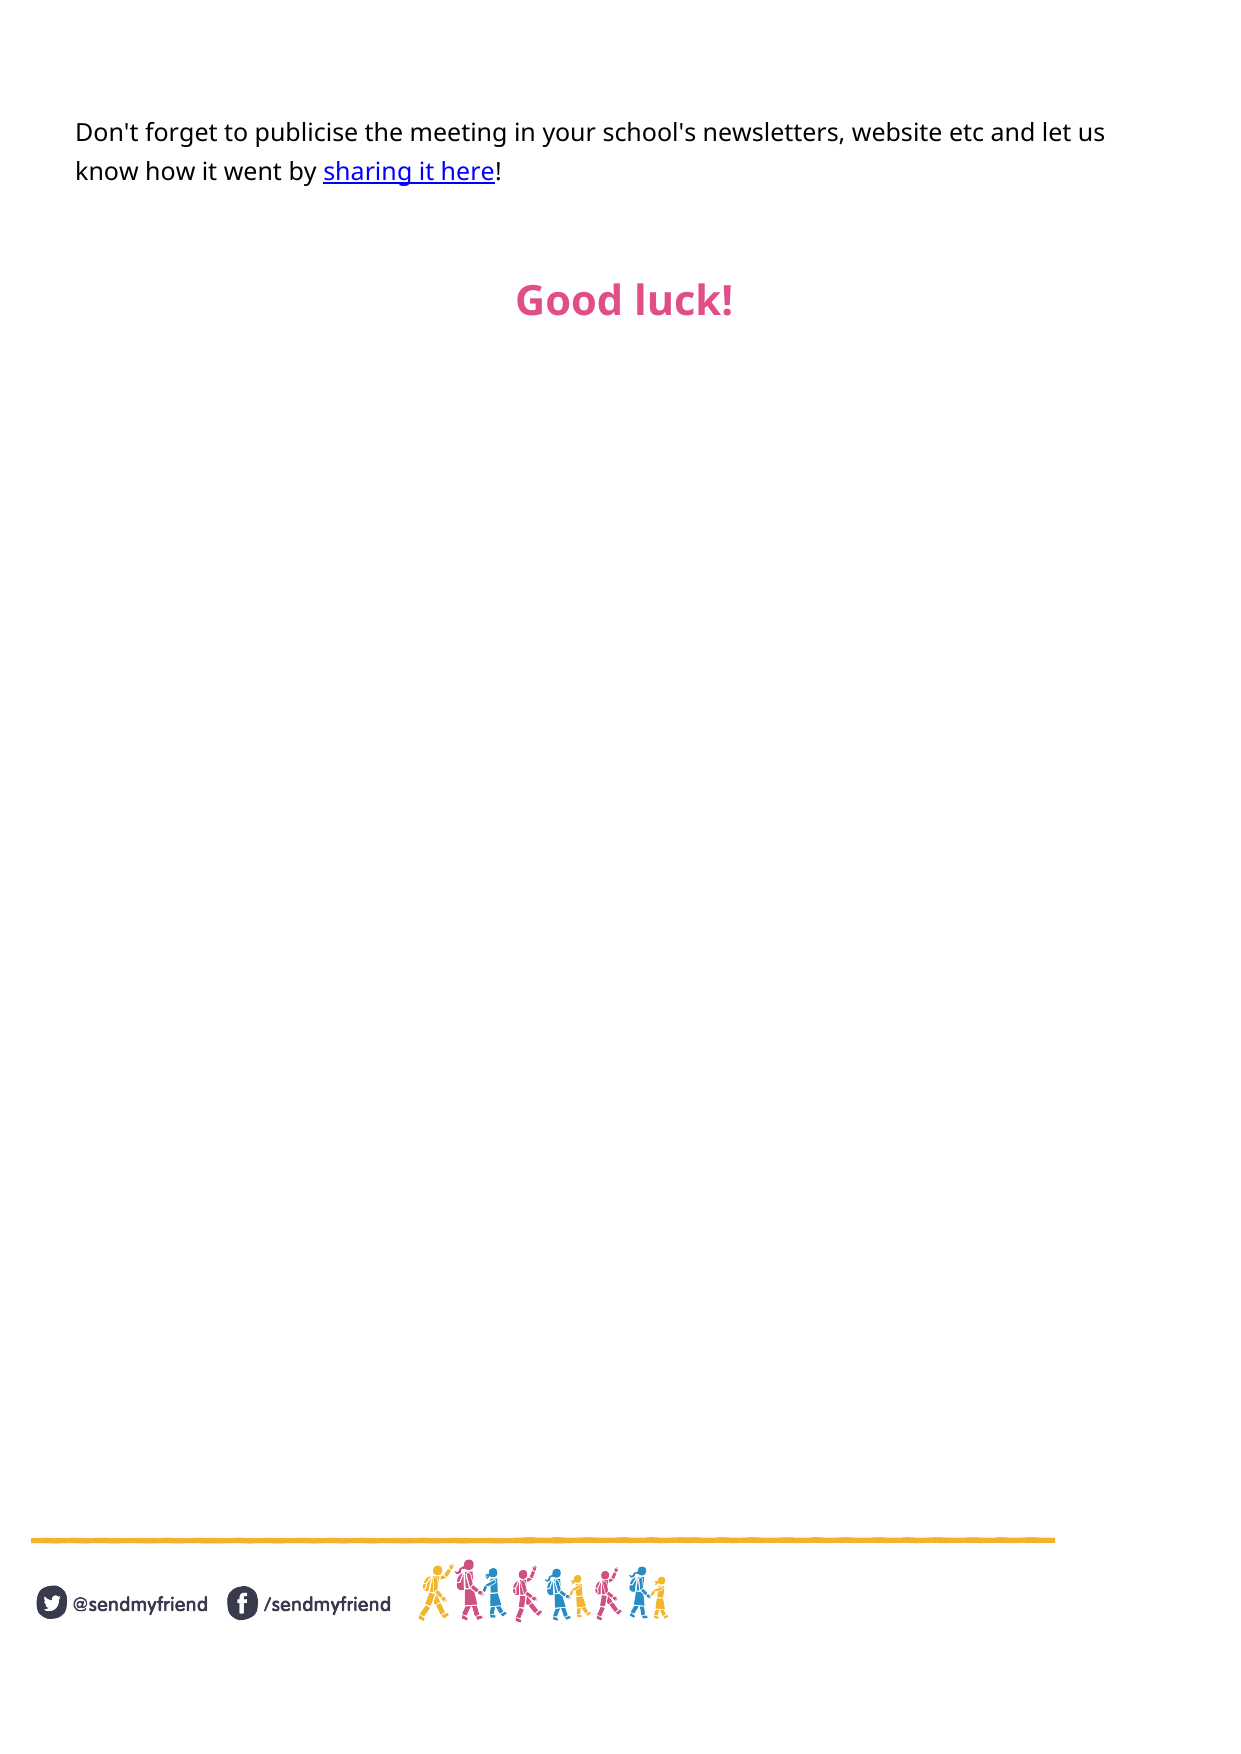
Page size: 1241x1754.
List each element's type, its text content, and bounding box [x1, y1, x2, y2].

picture [410, 1556, 673, 1628]
text Good luck! [450, 271, 1165, 328]
picture [30, 1578, 406, 1628]
text Don't forget to publicise the meeting in your school's newsletters, website etc and let us know how it went by sharing it here! [75, 114, 1165, 187]
picture [30, 1528, 1063, 1552]
